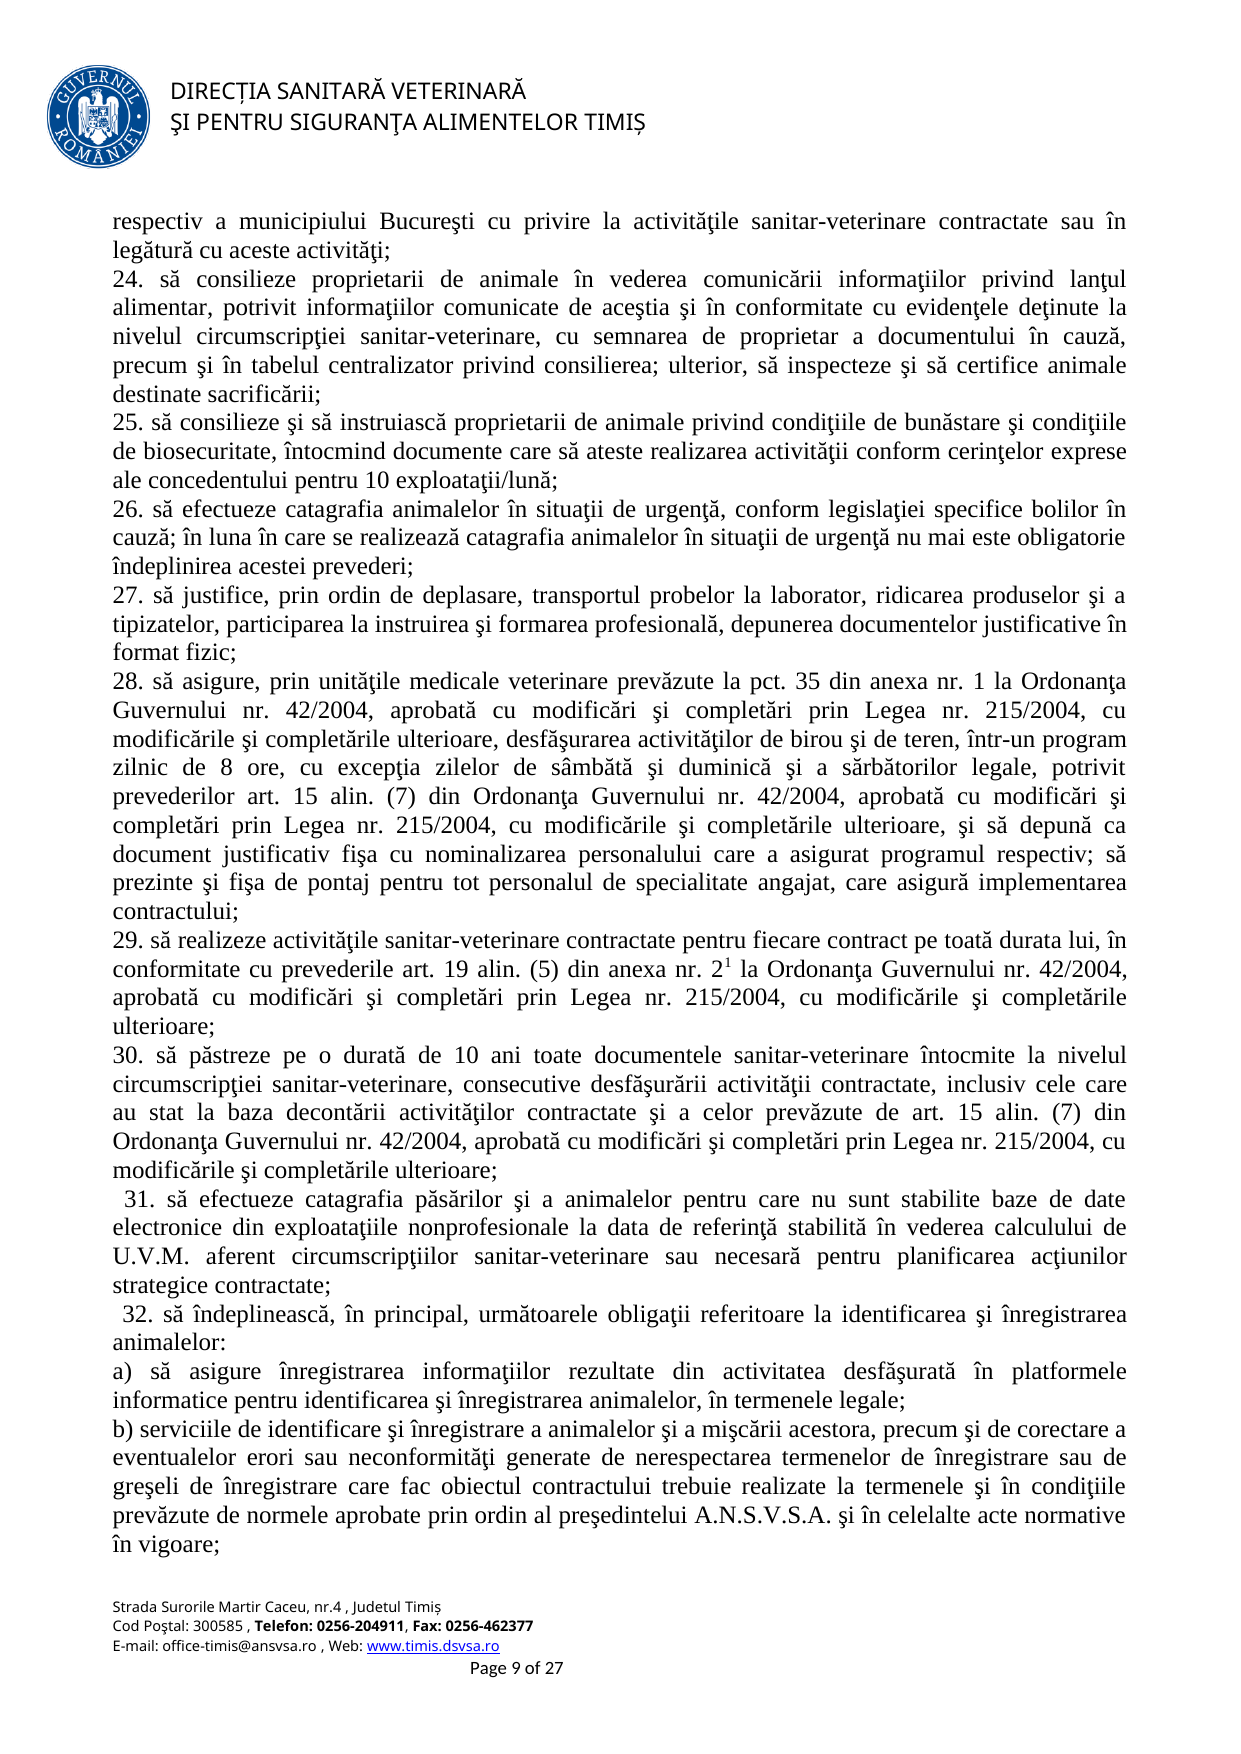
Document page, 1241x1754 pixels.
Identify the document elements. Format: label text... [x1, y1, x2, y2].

list 32. să îndeplinească, în principal, următoarele obligaţii referitoare la identificarea şi înregistrarea animalelor: [112, 1299, 1128, 1356]
list 31. să efectueze catagrafia păsărilor şi a animalelor pentru care nu sunt stabilite baze de date electronice din exploataţiile nonprofesionale la data de referinţă stabilită în vederea calculului de U.V.M. aferent circumscripţiilor sanitar-veterinare sau necesară pentru planificarea acţiunilor strategice contractate; [112, 1184, 1128, 1299]
list 24. să consilieze proprietarii de animale în vederea comunicării informaţiilor privind lanţul alimentar, potrivit informaţiilor comunicate de aceştia şi în conformitate cu evidenţele deţinute la nivelul circumscripţiei sanitar-veterinare, cu semnarea de proprietar a documentului în cauză, precum şi în tabelul centralizator privind consilierea; ulterior, să inspecteze şi să certifice animale destinate sacrificării; [112, 264, 1128, 407]
list 27. să justifice, prin ordin de deplasare, transportul probelor la laborator, ridicarea produselor şi a tipizatelor, participarea la instruirea şi formarea profesională, depunerea documentelor justificative în format fizic; [112, 580, 1128, 666]
list 28. să asigure, prin unităţile medicale veterinare prevăzute la pct. 35 din anexa nr. 1 la Ordonanţa Guvernului nr. 42/2004, aprobată cu modificări şi completări prin Legea nr. 215/2004, cu modificările şi completările ulterioare, desfăşurarea activităţilor de birou şi de teren, într-un program zilnic de 8 ore, cu excepţia zilelor de sâmbătă şi duminică şi a sărbătorilor legale, potrivit prevederilor art. 15 alin. (7) din Ordonanţa Guvernului nr. 42/2004, aprobată cu modificări şi completări prin Legea nr. 215/2004, cu modificările şi completările ulterioare, şi să depună ca document justificativ fişa cu nominalizarea personalului care a asigurat programul respectiv; să prezinte şi fişa de pontaj pentru tot personalul de specialitate angajat, care asigură implementarea contractului; [112, 666, 1128, 925]
picture [45, 64, 150, 169]
list 25. să consilieze şi să instruiască proprietarii de animale privind condiţiile de bunăstare şi condiţiile de biosecuritate, întocmind documente care să ateste realizarea activităţii conform cerinţelor exprese ale concedentului pentru 10 exploataţii/lună; [112, 407, 1128, 494]
list 29. să realizeze activităţile sanitar-veterinare contractate pentru fiecare contract pe toată durata lui, în conformitate cu prevederile art. 19 alin. (5) din anexa nr. 21 la Ordonanţa Guvernului nr. 42/2004, aprobată cu modificări şi completări prin Legea nr. 215/2004, cu modificările şi completările ulterioare; [112, 925, 1128, 1040]
list 30. să păstreze pe o durată de 10 ani toate documentele sanitar-veterinare întocmite la nivelul circumscripţiei sanitar-veterinare, consecutive desfăşurării activităţii contractate, inclusiv cele care au stat la baza decontării activităţilor contractate şi a celor prevăzute de art. 15 alin. (7) din Ordonanţa Guvernului nr. 42/2004, aprobată cu modificări şi completări prin Legea nr. 215/2004, cu modificările şi completările ulterioare; [112, 1040, 1128, 1184]
list 26. să efectueze catagrafia animalelor în situaţii de urgenţă, conform legislaţiei specifice bolilor în cauză; în luna în care se realizează catagrafia animalelor în situaţii de urgenţă nu mai este obligatorie îndeplinirea acestei prevederi; [112, 494, 1128, 580]
list a) să asigure înregistrarea informaţiilor rezultate din activitatea desfăşurată în platformele informatice pentru identificarea şi înregistrarea animalelor, în termenele legale; [112, 1356, 1128, 1414]
list b) serviciile de identificare şi înregistrare a animalelor şi a mişcării acestora, precum şi de corectare a eventualelor erori sau neconformităţi generate de nerespectarea termenelor de înregistrare sau de greşeli de înregistrare care fac obiectul contractului trebuie realizate la termenele şi în condiţiile prevăzute de normele aprobate prin ordin al preşedintelui A.N.S.V.S.A. şi în celelalte acte normative în vigoare; [112, 1414, 1128, 1557]
